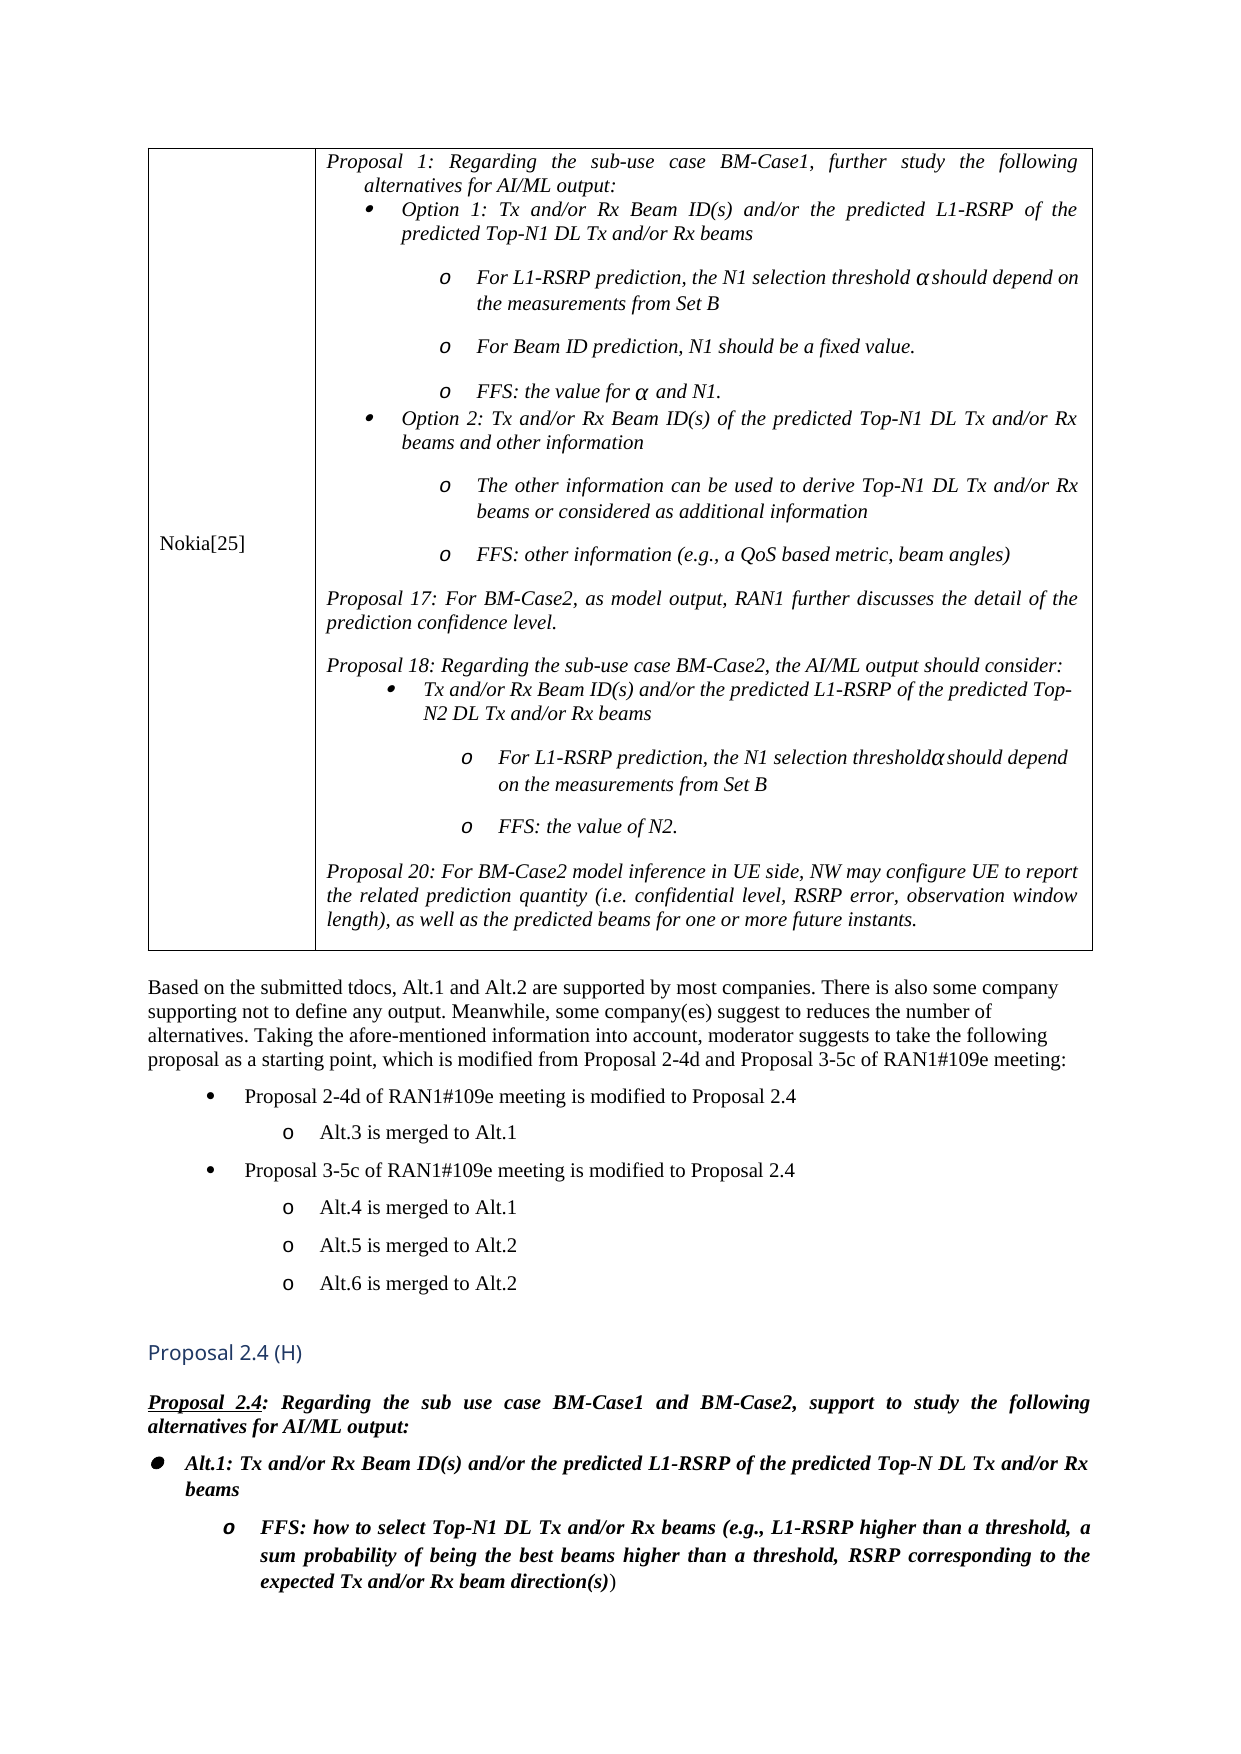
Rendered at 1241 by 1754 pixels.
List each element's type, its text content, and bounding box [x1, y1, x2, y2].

text Proposal 2.4: Regarding the sub use case BM-Case1 and BM-Case2, support to study the following alternatives for AI/ML output: [148, 1390, 1093, 1438]
list Alt.4 is merged to Alt.1 [282, 1195, 1093, 1221]
table_cell Nokia[25] [149, 149, 315, 950]
text Based on the submitted tdocs, Alt.1 and Alt.2 are supported by most companies. There is also some company supporting not to define any output. Meanwhile, some company(es) suggest to reduces the number of alternatives. Taking the afore-mentioned information into account, moderator suggests to take the following proposal as a starting point, which is modified from Proposal 2-4d and Proposal 3-5c of RAN1#109e meeting: [148, 975, 1093, 1071]
list Alt.1: Tx and/or Rx Beam ID(s) and/or the predicted L1-RSRP of the predicted Top-N DL Tx and/or Rx beams [148, 1451, 1093, 1501]
list Alt.6 is merged to Alt.2 [282, 1271, 1093, 1297]
list Proposal 3-5c of RAN1#109e meeting is modified to Proposal 2.4 [207, 1158, 1093, 1182]
subtitle Proposal 2.4 (H) [148, 1338, 1093, 1366]
list Proposal 2-4d of RAN1#109e meeting is modified to Proposal 2.4 [207, 1083, 1093, 1108]
list Alt.5 is merged to Alt.2 [282, 1233, 1093, 1259]
list FFS: how to select Top-N1 DL Tx and/or Rx beams (e.g., L1-RSRP higher than a threshold, a sum probability of being the best beams higher than a threshold, RSRP corresponding to the expected Tx and/or Rx beam direction(s)) [223, 1515, 1093, 1593]
table_cell Proposal 1: Regarding the sub-use case BM-Case1, further study the following alternatives for AI/ML output: Option 1: Tx and/or Rx Beam ID(s) and/or the predicted L1-RSRP of the predicted Top-N1 DL Tx and/or Rx beams For L1-RSRP prediction, the N1 selection threshold should depend on the measurements from Set B For Beam ID prediction, N1 should be a fixed value. FFS: the value for and N1. Option 2: Tx and/or Rx Beam ID(s) of the predicted Top-N1 DL Tx and/or Rx beams and other information The other information can be used to derive Top-N1 DL Tx and/or Rx beams or considered as additional information FFS: other information (e.g., a QoS based metric, beam angles) Proposal 17: For BM-Case2, as model output, RAN1 further discusses the detail of the prediction confidence level. Proposal 18: Regarding the sub-use case BM-Case2, the AI/ML output should consider: Tx and/or Rx Beam ID(s) and/or the predicted L1-RSRP of the predicted Top-N2 DL Tx and/or Rx beams For L1-RSRP prediction, the N1 selection thresholdshould depend on the measurements from Set B FFS: the value of N2. Proposal 20: For BM-Case2 model inference in UE side, NW may configure UE to report the related prediction quantity (i.e. confidential level, RSRP error, observation window length), as well as the predicted beams for one or more future instants. [316, 149, 1092, 950]
list Alt.3 is merged to Alt.1 [282, 1120, 1093, 1146]
